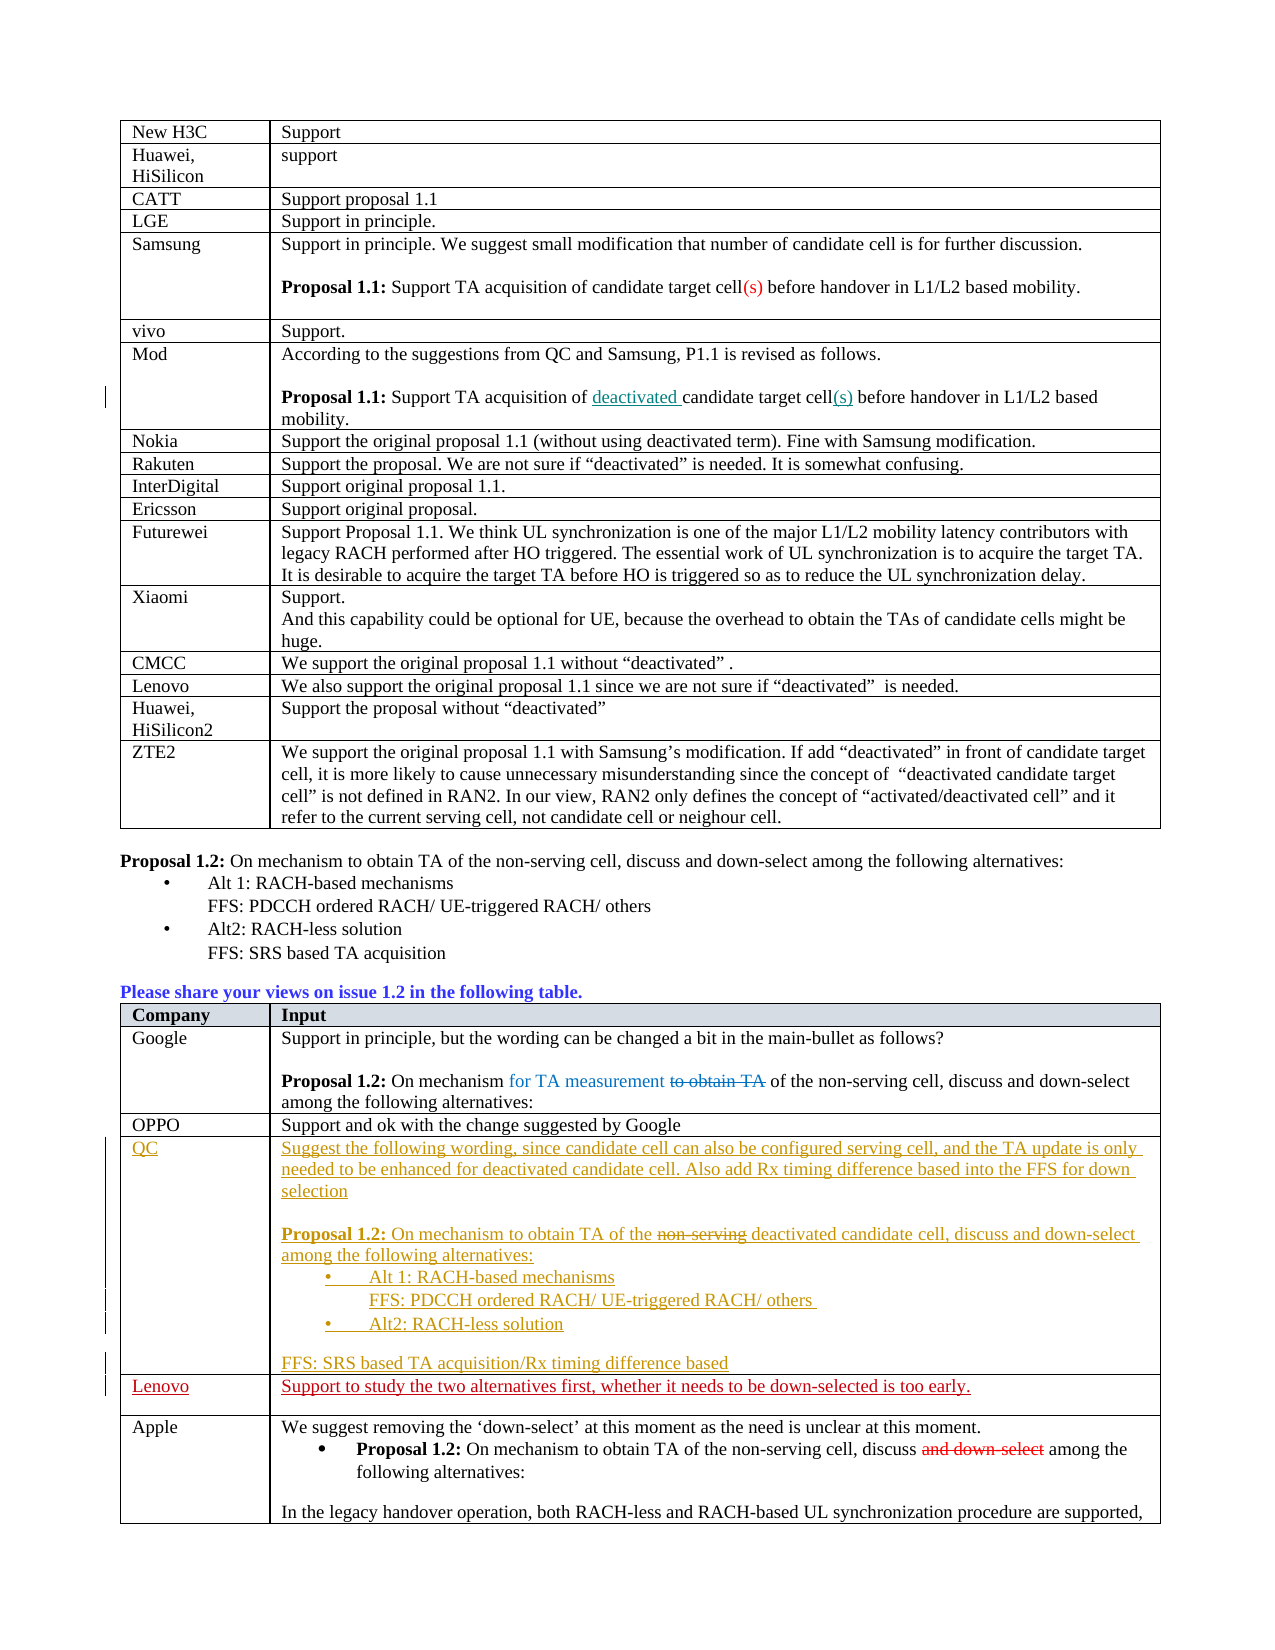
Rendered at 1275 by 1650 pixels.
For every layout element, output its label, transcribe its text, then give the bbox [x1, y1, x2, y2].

table_header Input [271, 1004, 1160, 1026]
table_cell CATT [121, 188, 269, 209]
table_header Company [121, 1004, 269, 1026]
text Proposal 1.2: On mechanism to obtain TA of the non-serving cell, discuss and down-select among the following alternatives: [120, 850, 1155, 872]
list Alt 1: RACH-based mechanisms [164, 872, 1155, 893]
table_cell Apple [121, 1416, 269, 1522]
table_cell Google [121, 1027, 269, 1113]
table_cell Support proposal 1.1 [271, 188, 1160, 209]
table_cell ZTE2 [121, 741, 269, 828]
list FFS: SRS based TA acquisition [207, 942, 1155, 963]
table_cell Rakuten [121, 453, 269, 474]
table_cell LGE [121, 210, 269, 232]
table_cell [121, 1375, 269, 1415]
list FFS: PDCCH ordered RACH/ UE-triggered RACH/ others [207, 895, 1155, 917]
table_cell [271, 1375, 1160, 1415]
table_cell Support original proposal. [271, 498, 1160, 519]
table_cell We support the original proposal 1.1 with Samsung’s modification. If add “deactivated” in front of candidate target cell, it is more likely to cause unnecessary misunderstanding since the concept of “deactivated candidate target cell” is not defined in RAN2. In our view, RAN2 only defines the concept of “activated/deactivated cell” and it refer to the current serving cell, not candidate cell or neighour cell. [271, 741, 1160, 828]
table_cell Huawei, HiSilicon [121, 144, 269, 187]
table_cell OPPO [121, 1114, 269, 1136]
table_cell Support in principle, but the wording can be changed a bit in the main-bullet as follows? Proposal 1.2: On mechanism for TA measurement to obtain TA of the non-serving cell, discuss and down-select among the following alternatives: [271, 1027, 1160, 1113]
table_cell Support [271, 121, 1160, 143]
table_cell Support the proposal without “deactivated” [271, 697, 1160, 740]
table_cell Nokia [121, 430, 269, 452]
table_cell Support in principle. [271, 210, 1160, 232]
table_cell Support original proposal 1.1. [271, 475, 1160, 497]
table_cell Support and ok with the change suggested by Google [271, 1114, 1160, 1136]
table_cell [271, 1137, 1160, 1374]
table_cell Support. [271, 320, 1160, 342]
table_cell According to the suggestions from QC and Samsung, P1.1 is revised as follows. Proposal 1.1: Support TA acquisition of candidate target cell before handover in L1/L2 based mobility. [271, 343, 1160, 429]
table_cell Support the original proposal 1.1 (without using deactivated term). Fine with Samsung modification. [271, 430, 1160, 452]
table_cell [271, 1416, 1160, 1522]
table_cell [121, 1137, 269, 1374]
table_cell Support the proposal. We are not sure if “deactivated” is needed. It is somewhat confusing. [271, 453, 1160, 474]
table_cell support [271, 144, 1160, 187]
table_cell New H3C [121, 121, 269, 143]
table_cell Support. And this capability could be optional for UE, because the overhead to obtain the TAs of candidate cells might be huge. [271, 586, 1160, 651]
table_cell Support in principle. We suggest small modification that number of candidate cell is for further discussion. Proposal 1.1: Support TA acquisition of candidate target cell(s) before handover in L1/L2 based mobility. [271, 233, 1160, 319]
table_cell Lenovo [121, 675, 269, 696]
text Please share your views on issue 1.2 in the following table. [120, 981, 1155, 1003]
table_cell Futurewei [121, 521, 269, 585]
table_cell We support the original proposal 1.1 without “deactivated” . [271, 652, 1160, 674]
table_cell Support Proposal 1.1. We think UL synchronization is one of the major L1/L2 mobility latency contributors with legacy RACH performed after HO triggered. The essential work of UL synchronization is to acquire the target TA. It is desirable to acquire the target TA before HO is triggered so as to reduce the UL synchronization delay. [271, 521, 1160, 585]
list Alt2: RACH-less solution [164, 918, 1155, 940]
table_cell Huawei, HiSilicon2 [121, 697, 269, 740]
table_cell vivo [121, 320, 269, 342]
table_cell CMCC [121, 652, 269, 674]
table_cell Mod [121, 343, 269, 429]
table_cell We also support the original proposal 1.1 since we are not sure if “deactivated” is needed. [271, 675, 1160, 696]
table_cell InterDigital [121, 475, 269, 497]
table_cell Samsung [121, 233, 269, 319]
table_cell Ericsson [121, 498, 269, 519]
table_cell Xiaomi [121, 586, 269, 651]
